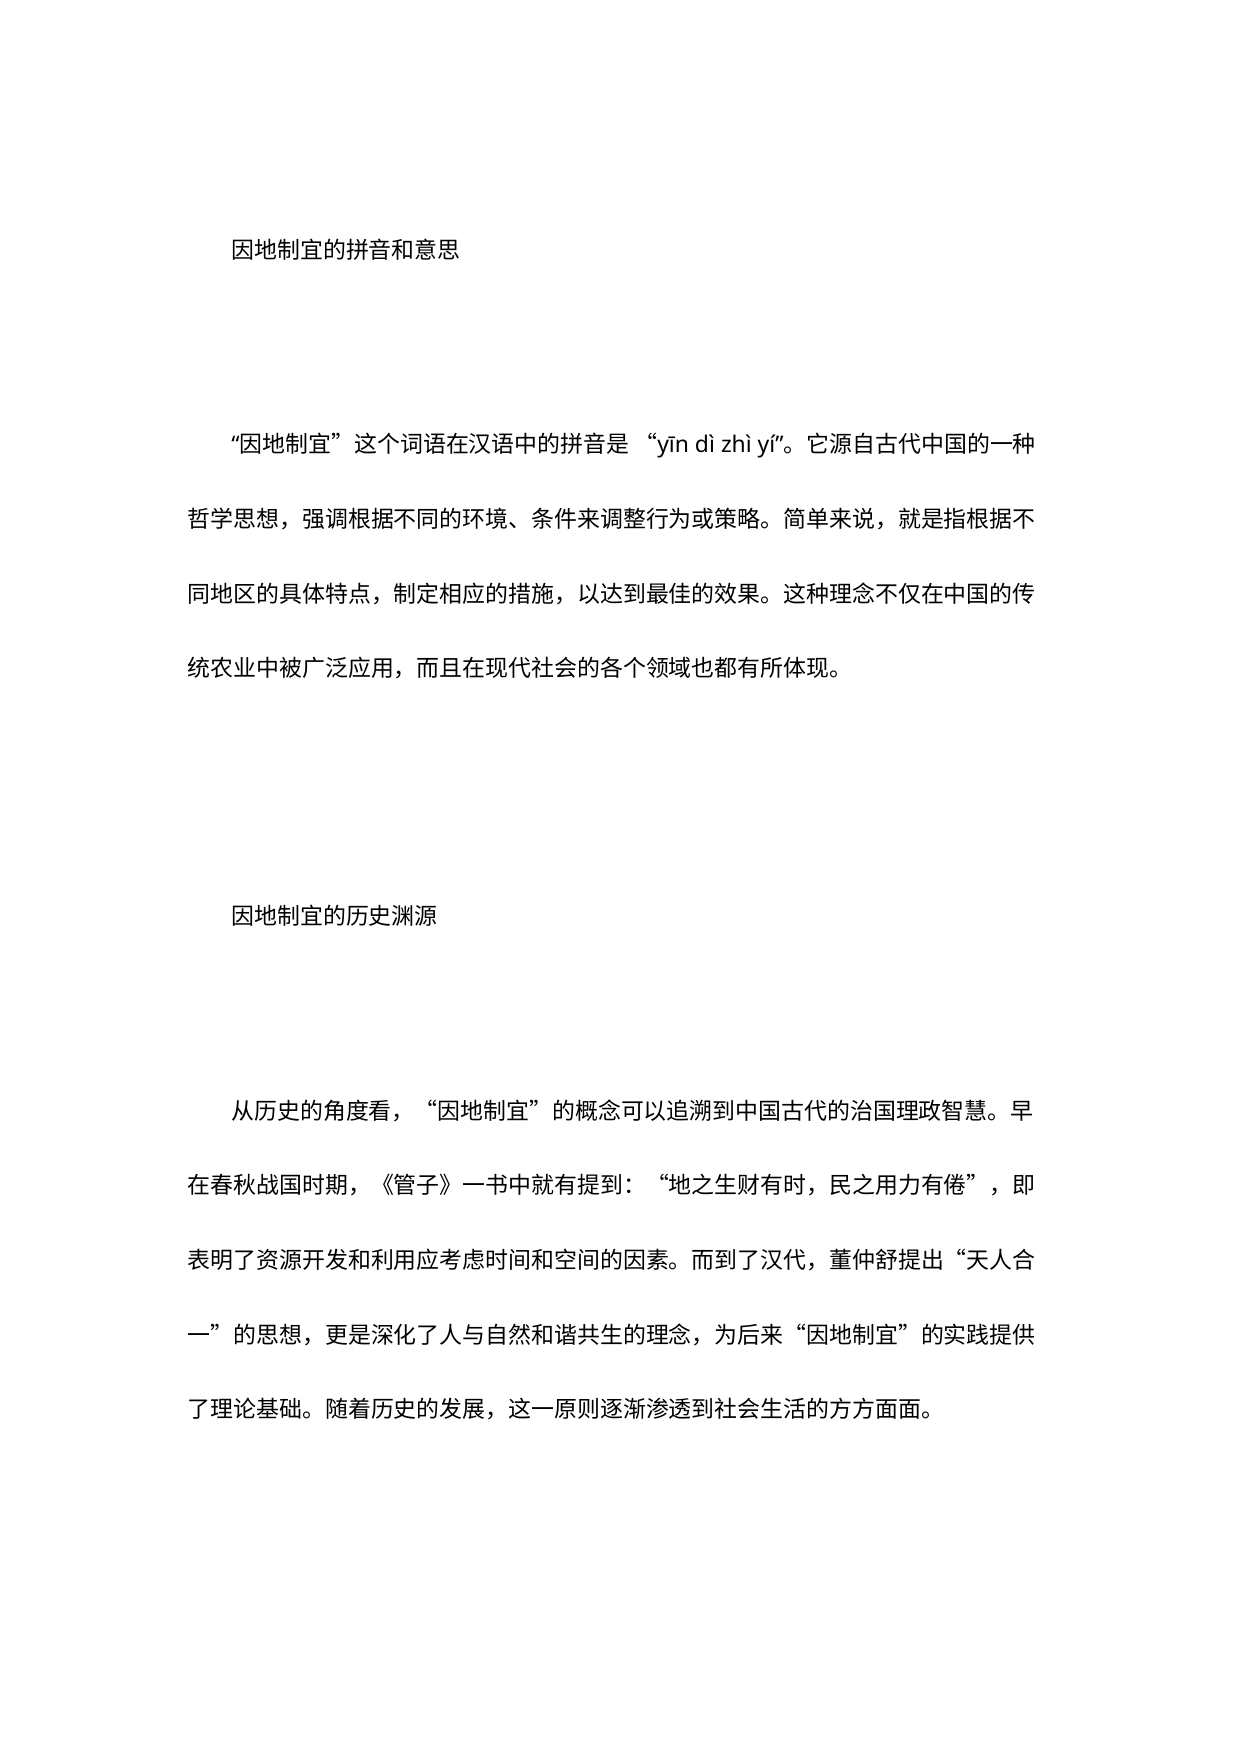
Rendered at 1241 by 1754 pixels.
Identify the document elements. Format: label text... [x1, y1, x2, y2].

text 因地制宜的历史渊源 [187, 882, 1053, 947]
text “因地制宜”这个词语在汉语中的拼音是 “yīn dì zhì yí”。它源自古代中国的一种哲学思想，强调根据不同的环境、条件来调整行为或策略。简单来说，就是指根据不同地区的具体特点，制定相应的措施，以达到最佳的效果。这种理念不仅在中国的传统农业中被广泛应用，而且在现代社会的各个领域也都有所体现。 [187, 410, 1053, 699]
text 从历史的角度看，“因地制宜”的概念可以追溯到中国古代的治国理政智慧。早在春秋战国时期，《管子》一书中就有提到：“地之生财有时，民之用力有倦”，即表明了资源开发和利用应考虑时间和空间的因素。而到了汉代，董仲舒提出“天人合一”的思想，更是深化了人与自然和谐共生的理念，为后来“因地制宜”的实践提供了理论基础。随着历史的发展，这一原则逐渐渗透到社会生活的方方面面。 [187, 1077, 1053, 1441]
text 因地制宜的拼音和意思 [187, 216, 1053, 281]
